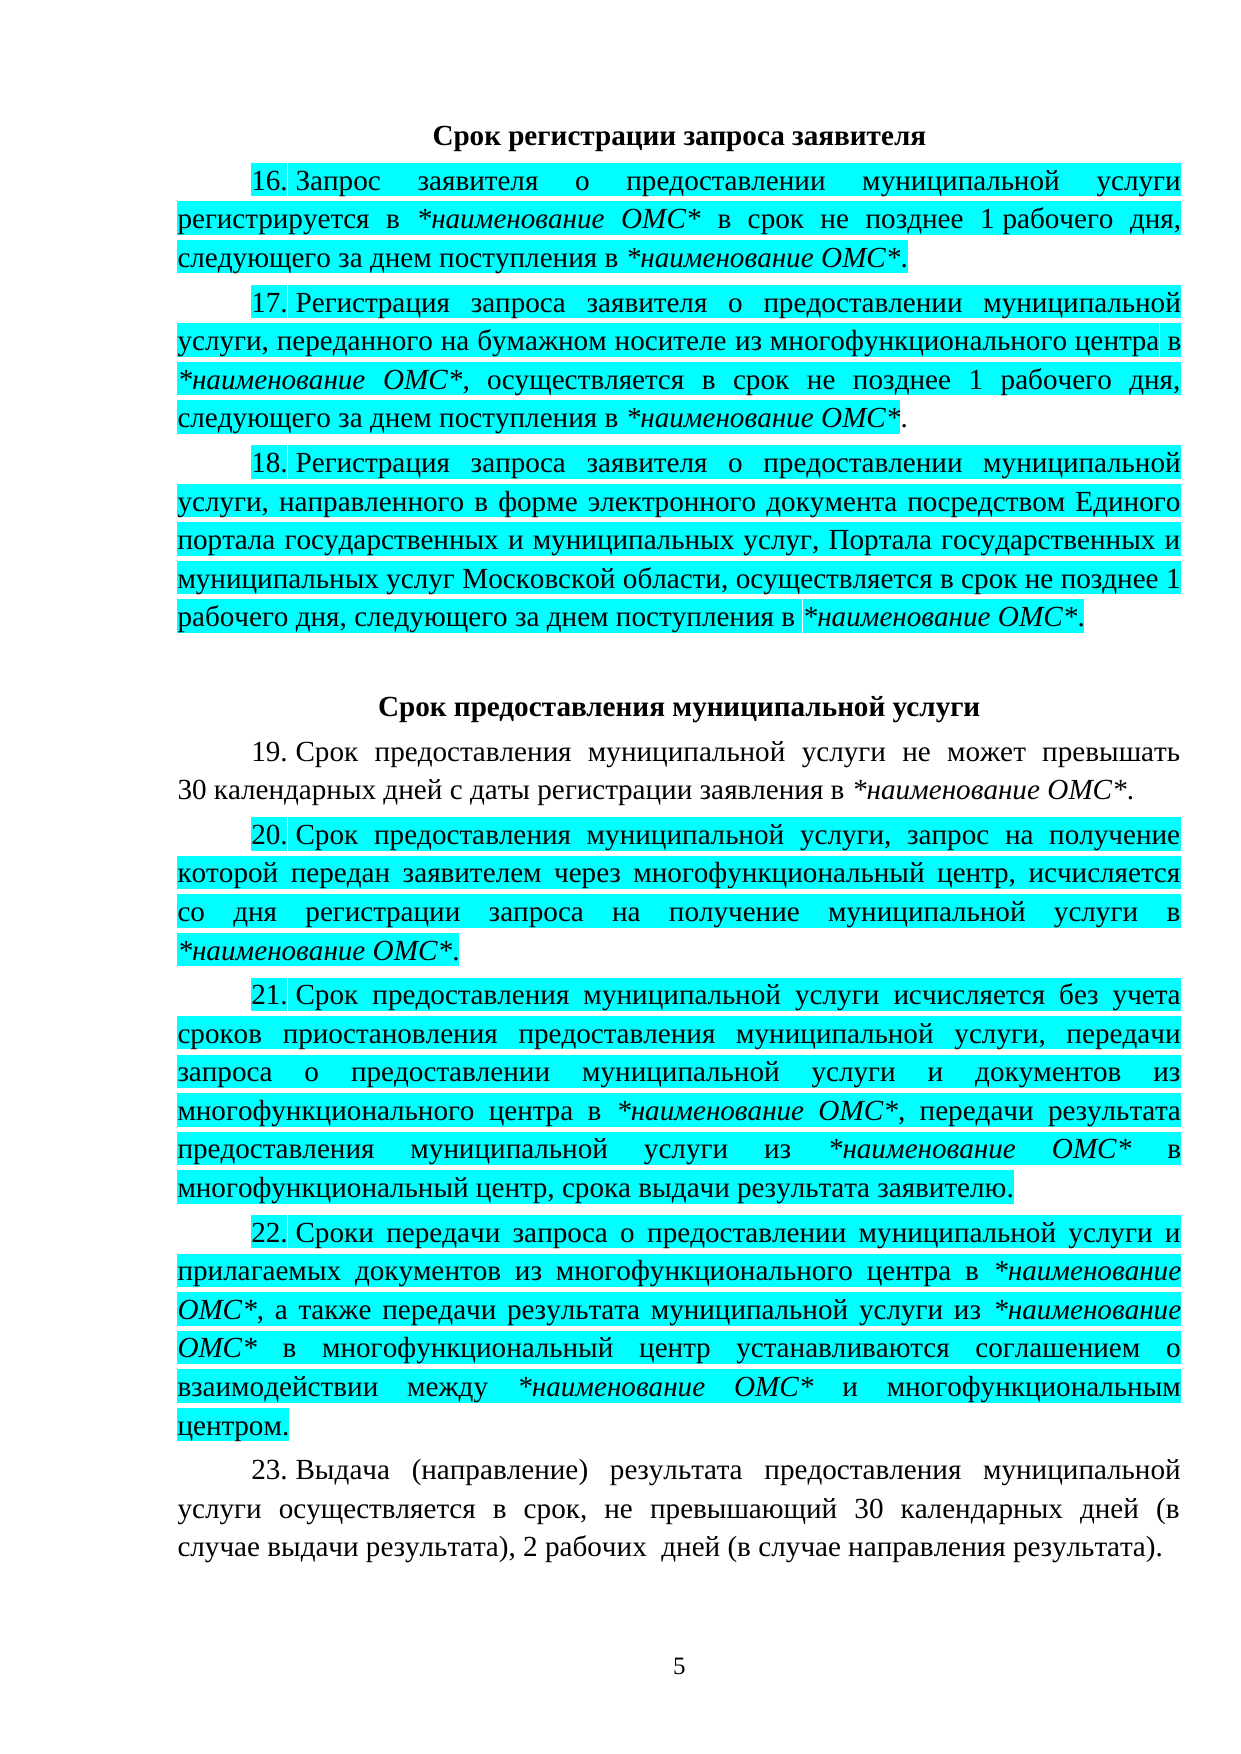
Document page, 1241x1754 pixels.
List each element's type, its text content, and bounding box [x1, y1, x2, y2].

list Запрос заявителя о предоставлении муниципальной услуги регистрируется в *наименование ОМС* в срок не позднее 1 рабочего дня, следующего за днем поступления в *наименование ОМС*. [177, 163, 1181, 201]
list Сроки передачи запроса о предоставлении муниципальной услуги и прилагаемых документов из многофункционального центра в *наименование ОМС*, а также передачи результата муниципальной услуги из *наименование ОМС* в многофункциональный центр устанавливаются соглашением о взаимодействии между *наименование ОМС* и многофункциональным центром. [177, 1403, 1181, 1441]
list Срок предоставления муниципальной услуги исчисляется без учета сроков приостановления предоставления муниципальной услуги, передачи запроса о предоставлении муниципальной услуги и документов из многофункционального центра в *наименование ОМС*, передачи результата предоставления муниципальной услуги из *наименование ОМС* в многофункциональный центр, срока выдачи результата заявителю. [177, 977, 1181, 1016]
text Срок регистрации запроса заявителя [177, 118, 1181, 152]
list Регистрация запроса заявителя о предоставлении муниципальной услуги, переданного на бумажном носителе из многофункционального центра в *наименование ОМС*, осуществляется в срок не позднее 1 рабочего дня, следующего за днем поступления в *наименование ОМС*. [177, 285, 1181, 362]
list Запрос заявителя о предоставлении муниципальной услуги регистрируется в *наименование ОМС* в срок не позднее 1 рабочего дня, следующего за днем поступления в *наименование ОМС*. [177, 235, 1181, 273]
list Срок предоставления муниципальной услуги, запрос на получение которой передан заявителем через многофункциональный центр, исчисляется со дня регистрации запроса на получение муниципальной услуги в *наименование ОМС*. [177, 928, 1181, 966]
list Сроки передачи запроса о предоставлении муниципальной услуги и прилагаемых документов из многофункционального центра в *наименование ОМС*, а также передачи результата муниципальной услуги из *наименование ОМС* в многофункциональный центр устанавливаются соглашением о взаимодействии между *наименование ОМС* и многофункциональным центром. [177, 1215, 1181, 1254]
list Срок предоставления муниципальной услуги не может превышать 30 календарных дней с даты регистрации заявления в *наименование ОМС*. [177, 734, 1181, 806]
list Регистрация запроса заявителя о предоставлении муниципальной услуги, переданного на бумажном носителе из многофункционального центра в *наименование ОМС*, осуществляется в срок не позднее 1 рабочего дня, следующего за днем поступления в *наименование ОМС*. [177, 395, 1181, 434]
list Регистрация запроса заявителя о предоставлении муниципальной услуги, направленного в форме электронного документа посредством Единого портала государственных и муниципальных услуг, Портала государственных и муниципальных услуг Московской области, осуществляется в срок не позднее 1 рабочего дня, следующего за днем поступления в *наименование ОМС*. [177, 594, 1181, 633]
list Срок предоставления муниципальной услуги, запрос на получение которой передан заявителем через многофункциональный центр, исчисляется со дня регистрации запроса на получение муниципальной услуги в *наименование ОМС*. [177, 817, 1181, 856]
text Срок предоставления муниципальной услуги [177, 689, 1181, 722]
list Регистрация запроса заявителя о предоставлении муниципальной услуги, направленного в форме электронного документа посредством Единого портала государственных и муниципальных услуг, Портала государственных и муниципальных услуг Московской области, осуществляется в срок не позднее 1 рабочего дня, следующего за днем поступления в *наименование ОМС*. [177, 445, 1181, 484]
list Выдача (направление) результата предоставления муниципальной услуги осуществляется в срок, не превышающий 30 календарных дней (в случае выдачи результата), 2 рабочих дней (в случае направления результата). [177, 1452, 1181, 1563]
list Срок предоставления муниципальной услуги исчисляется без учета сроков приостановления предоставления муниципальной услуги, передачи запроса о предоставлении муниципальной услуги и документов из многофункционального центра в *наименование ОМС*, передачи результата предоставления муниципальной услуги из *наименование ОМС* в многофункциональный центр, срока выдачи результата заявителю. [177, 1165, 1181, 1204]
